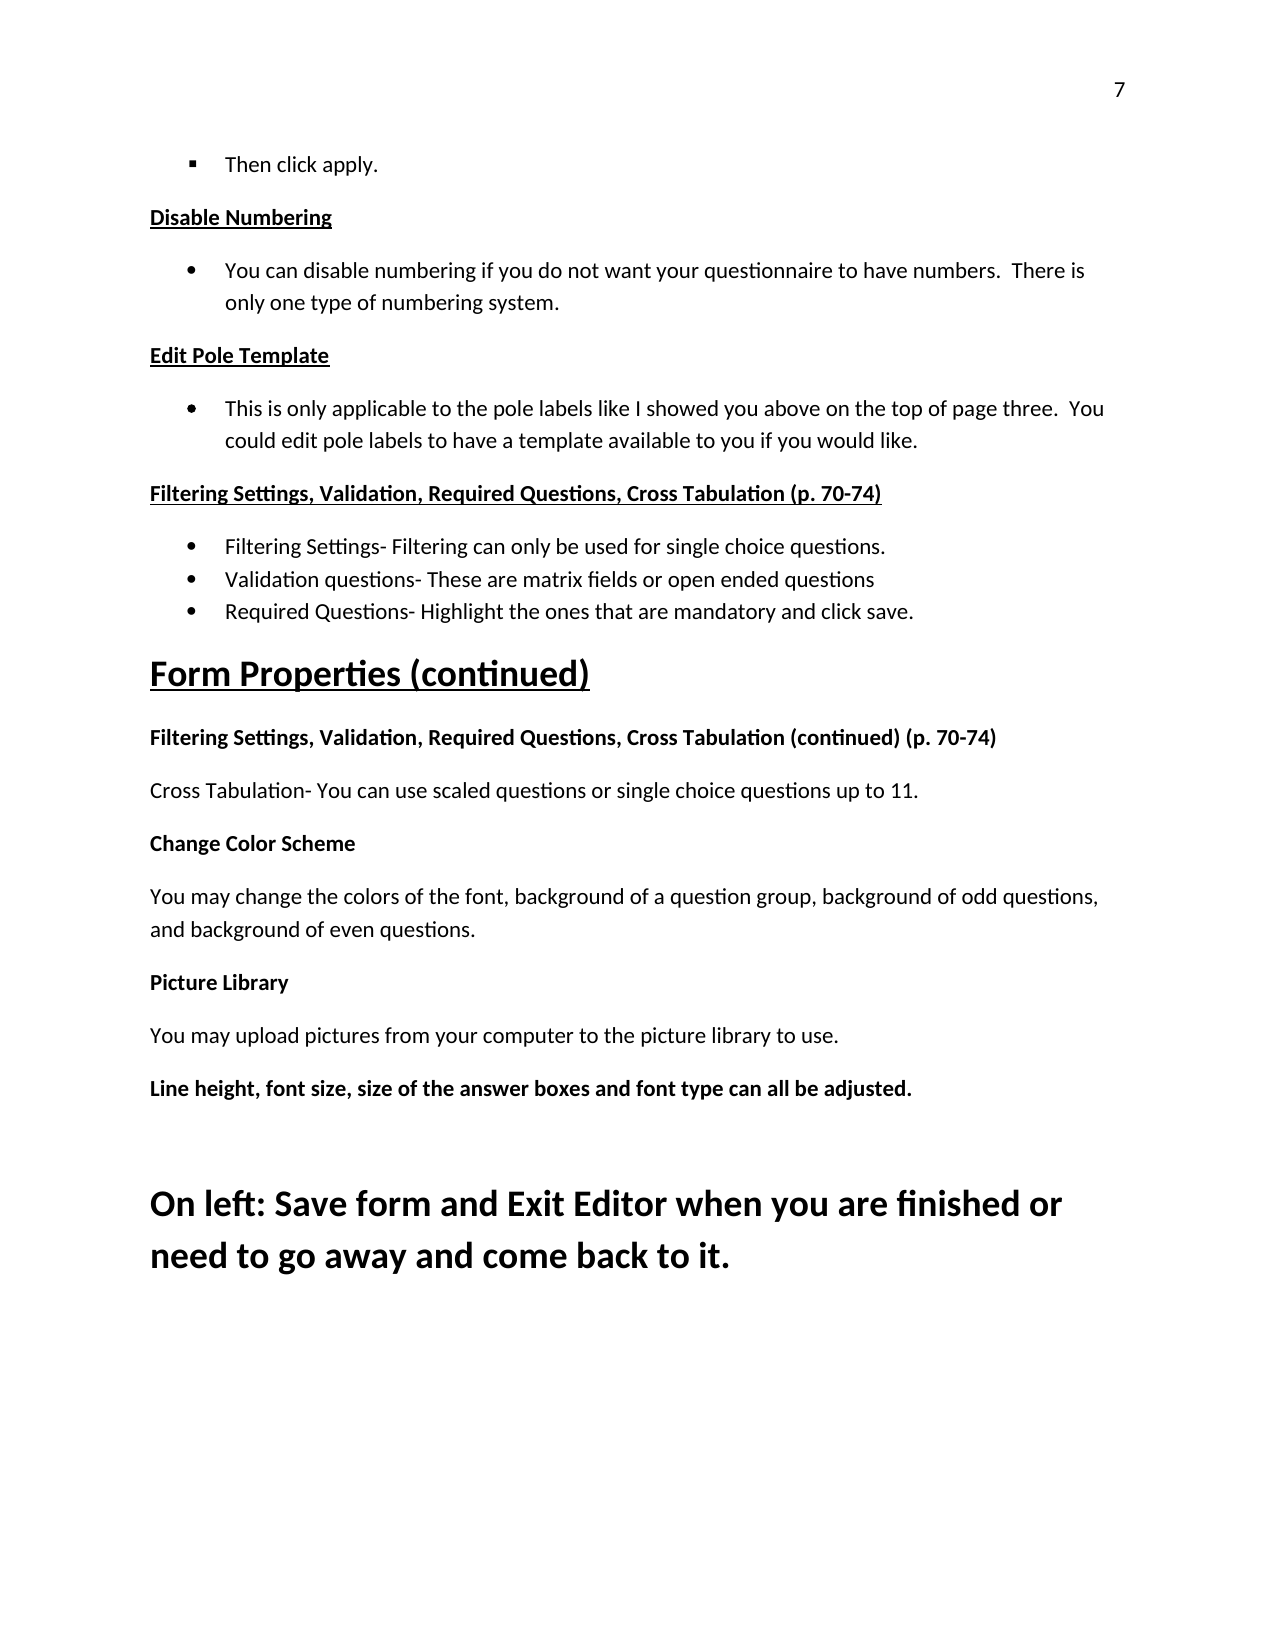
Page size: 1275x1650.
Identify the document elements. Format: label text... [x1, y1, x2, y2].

text Disable Numbering [150, 203, 1125, 231]
list You can disable numbering if you do not want your questionnaire to have numbers. There is only one type of numbering system. [187, 256, 1125, 316]
text Edit Pole Template [150, 341, 1125, 369]
text You may upload pictures from your computer to the picture library to use. [150, 1021, 1125, 1049]
text Cross Tabulation- You can use scaled questions or single choice questions up to 11. [150, 776, 1125, 804]
text Picture Library [150, 968, 1125, 996]
list Required Questions- Highlight the ones that are mandatory and click save. [187, 597, 1125, 625]
list This is only applicable to the pole labels like I showed you above on the top of page three. You could edit pole labels to have a template available to you if you would like. [187, 394, 1125, 454]
list Filtering Settings- Filtering can only be used for single choice questions. [187, 532, 1125, 561]
text On left: Save form and Exit Editor when you are finished or need to go away and come back to it. [150, 1180, 1125, 1278]
text Line height, font size, size of the answer boxes and font type can all be adjusted. [150, 1074, 1125, 1102]
text Filtering Settings, Validation, Required Questions, Cross Tabulation (continued) (p. 70-74) [150, 723, 1125, 751]
text You may change the colors of the font, background of a question group, background of odd questions, and background of even questions. [150, 882, 1125, 943]
list Then click apply. [187, 150, 1125, 178]
list Validation questions- These are matrix fields or open ended questions [187, 565, 1125, 593]
text Filtering Settings, Validation, Required Questions, Cross Tabulation (p. 70-74) [150, 479, 1125, 507]
text Change Color Scheme [150, 829, 1125, 857]
text Form Properties (continued) [150, 650, 1125, 696]
